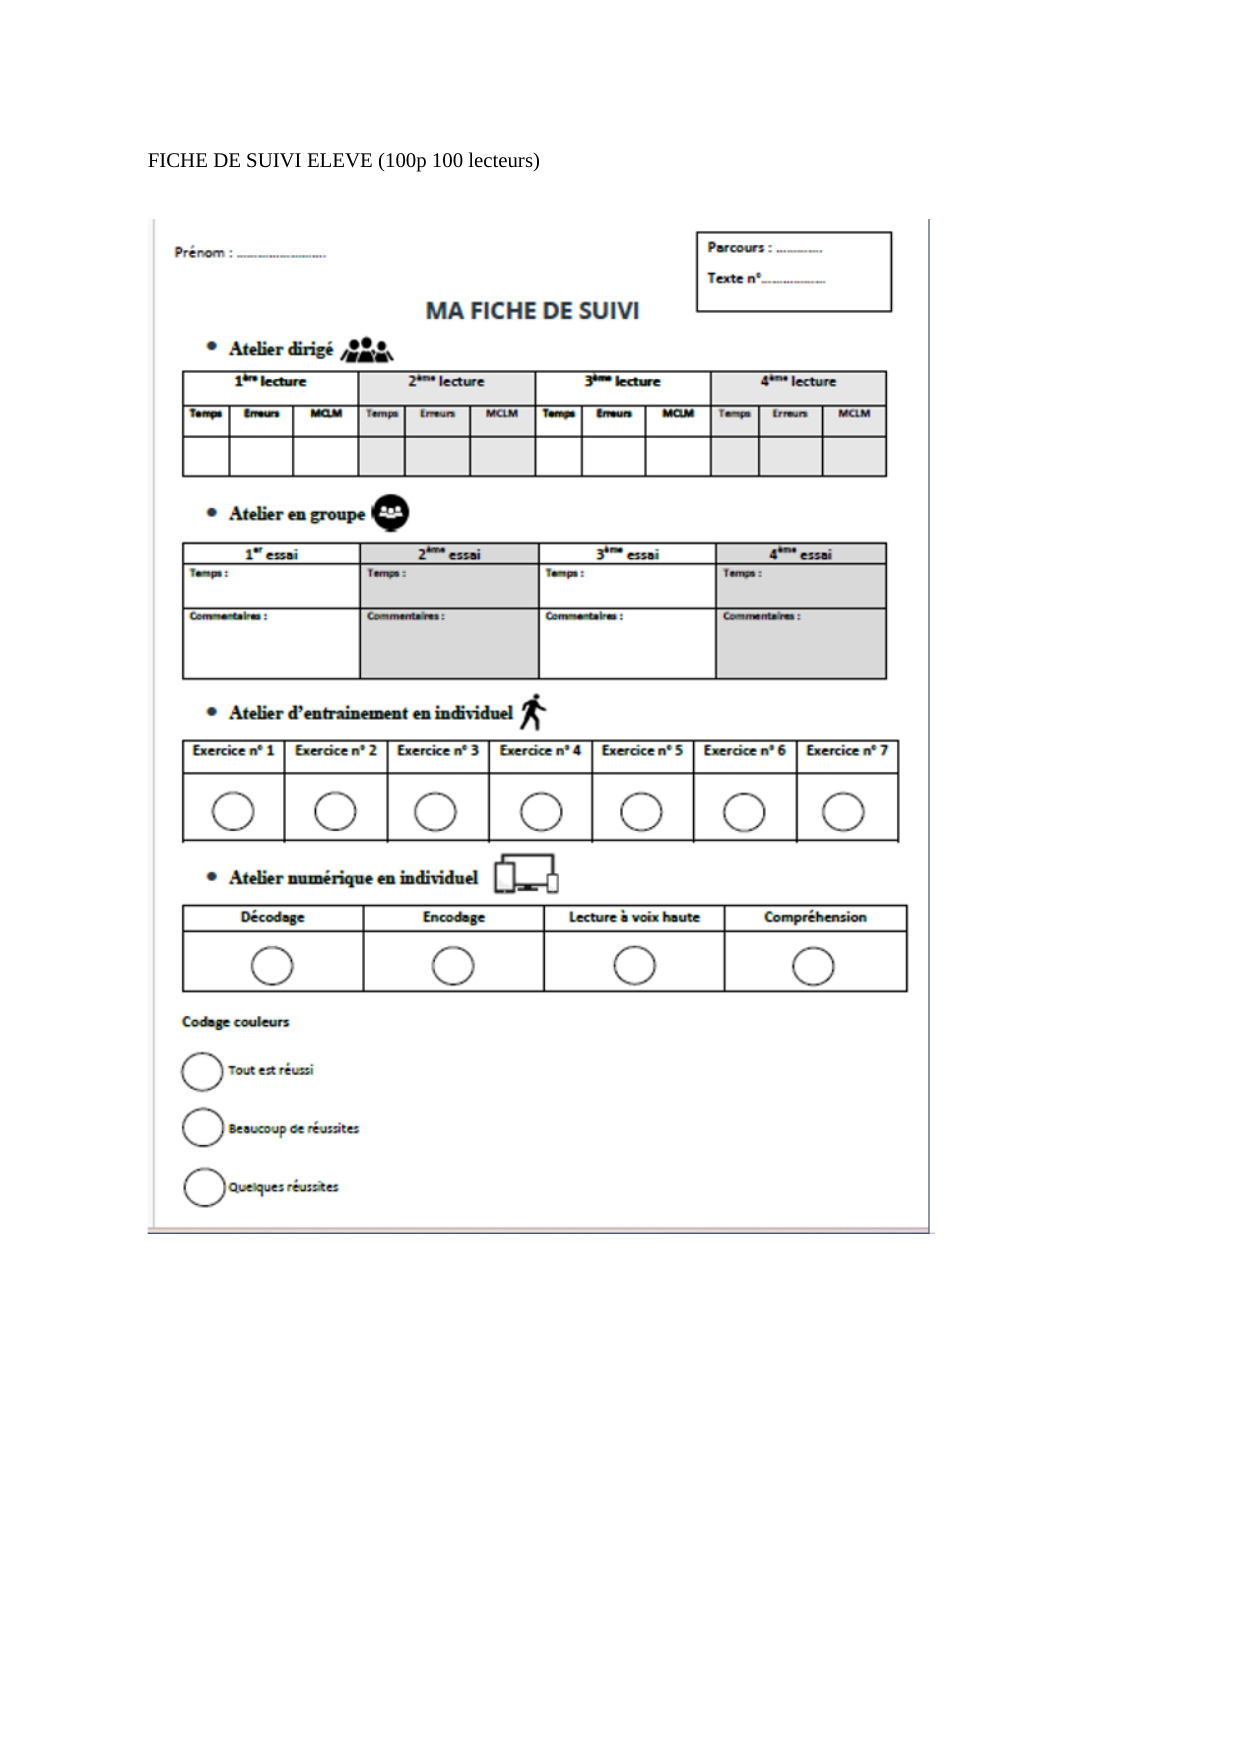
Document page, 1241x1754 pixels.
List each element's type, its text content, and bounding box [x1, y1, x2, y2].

picture [147, 219, 936, 1234]
text FICHE DE SUIVI ELEVE (100p 100 lecteurs) [148, 148, 1093, 172]
